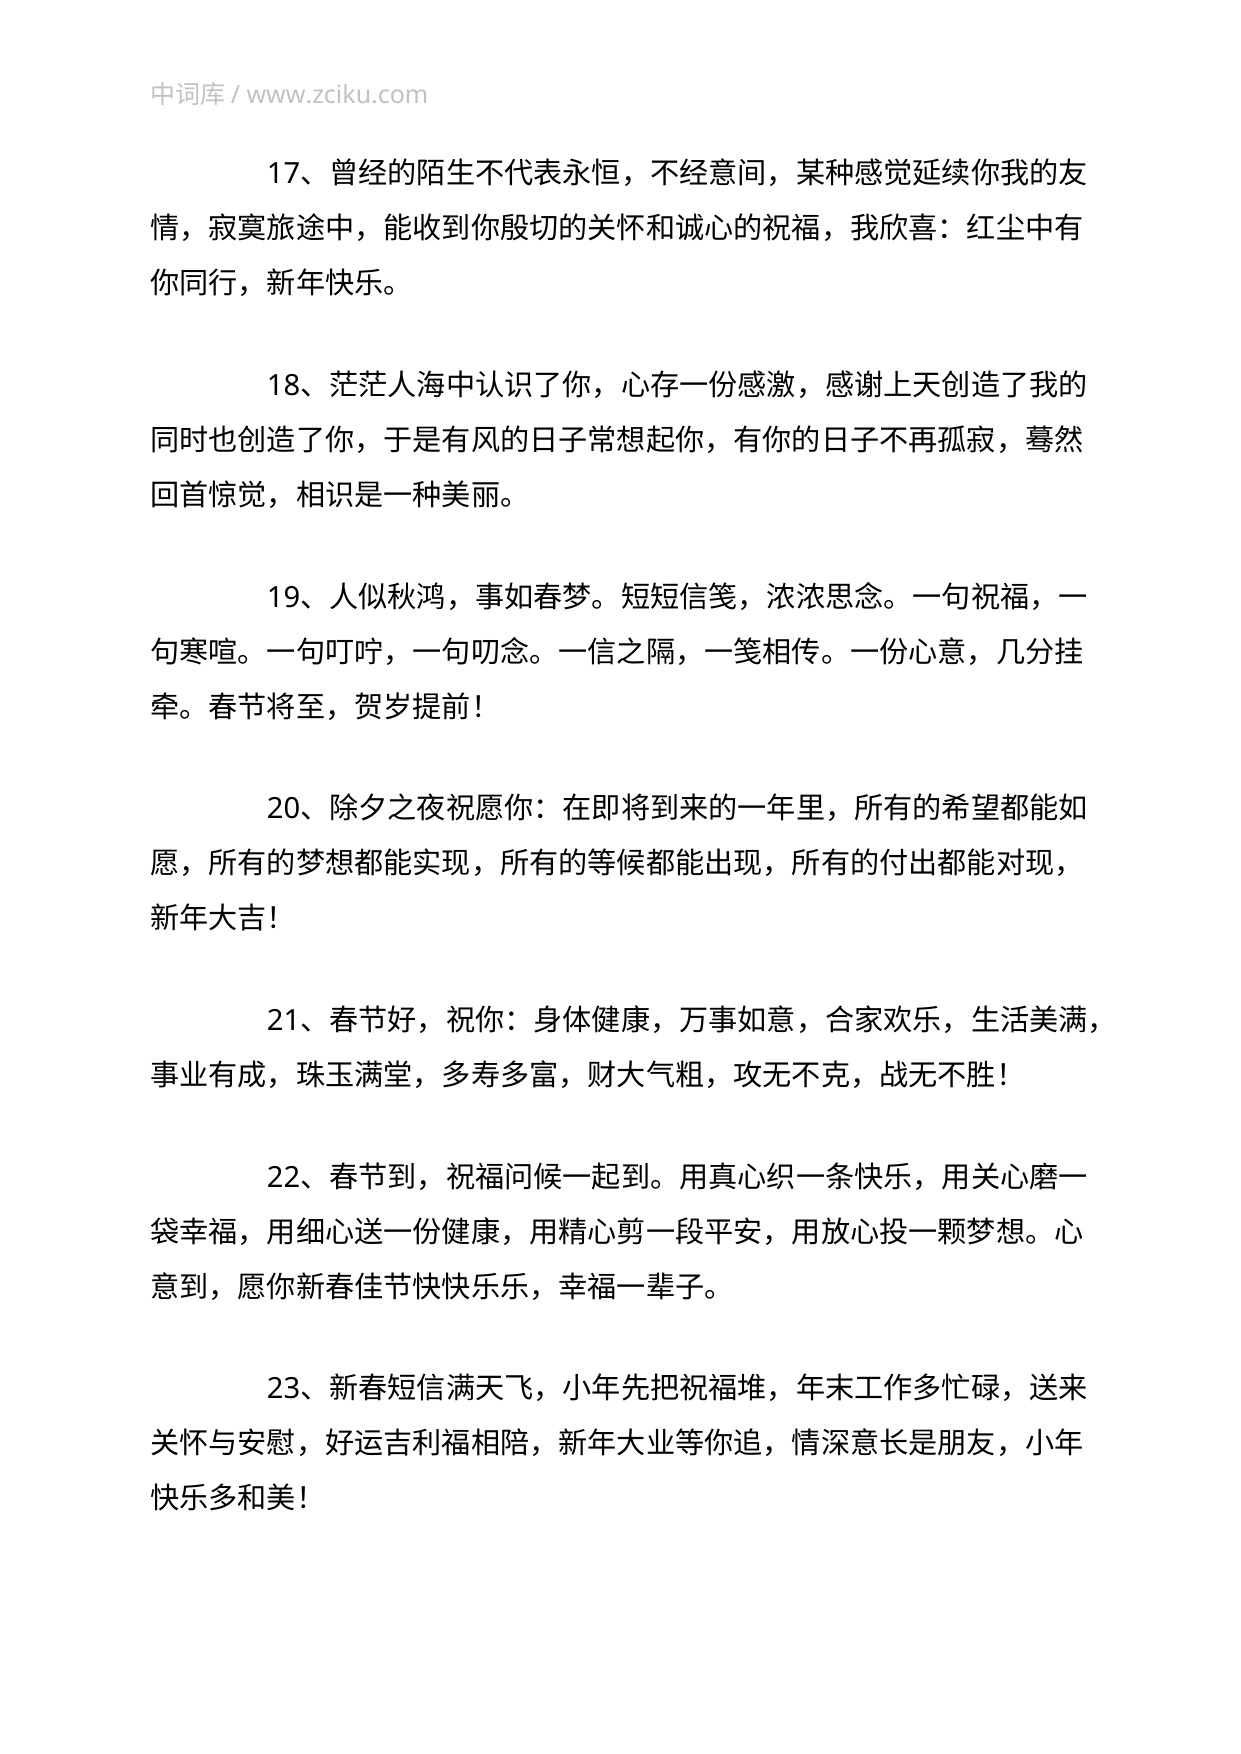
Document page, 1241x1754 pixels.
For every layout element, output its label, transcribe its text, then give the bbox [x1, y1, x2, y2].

text 19、人似秋鸿，事如春梦。短短信笺，浓浓思念。一句祝福，一句寒喧。一句叮咛，一句叨念。一信之隔，一笺相传。一份心意，几分挂牵。春节将至，贺岁提前！ [150, 573, 1090, 726]
text 18、茫茫人海中认识了你，心存一份感激，感谢上天创造了我的同时也创造了你，于是有风的日子常想起你，有你的日子不再孤寂，蓦然回首惊觉，相识是一种美丽。 [150, 362, 1090, 514]
text 20、除夕之夜祝愿你：在即将到来的一年里，所有的希望都能如愿，所有的梦想都能实现，所有的等候都能出现，所有的付出都能对现，新年大吉！ [150, 785, 1090, 937]
text 17、曾经的陌生不代表永恒，不经意间，某种感觉延续你我的友情，寂寞旅途中，能收到你殷切的关怀和诚心的祝福，我欣喜：红尘中有你同行，新年快乐。 [150, 150, 1090, 302]
text 21、春节好，祝你：身体健康，万事如意，合家欢乐，生活美满，事业有成，珠玉满堂，多寿多富，财大气粗，攻无不克，战无不胜！ [150, 997, 1090, 1094]
text 23、新春短信满天飞，小年先把祝福堆，年末工作多忙碌，送来关怀与安慰，好运吉利福相陪，新年大业等你追，情深意长是朋友，小年快乐多和美！ [150, 1365, 1090, 1517]
text 22、春节到，祝福问候一起到。用真心织一条快乐，用关心磨一袋幸福，用细心送一份健康，用精心剪一段平安，用放心投一颗梦想。心意到，愿你新春佳节快快乐乐，幸福一辈子。 [150, 1153, 1090, 1306]
